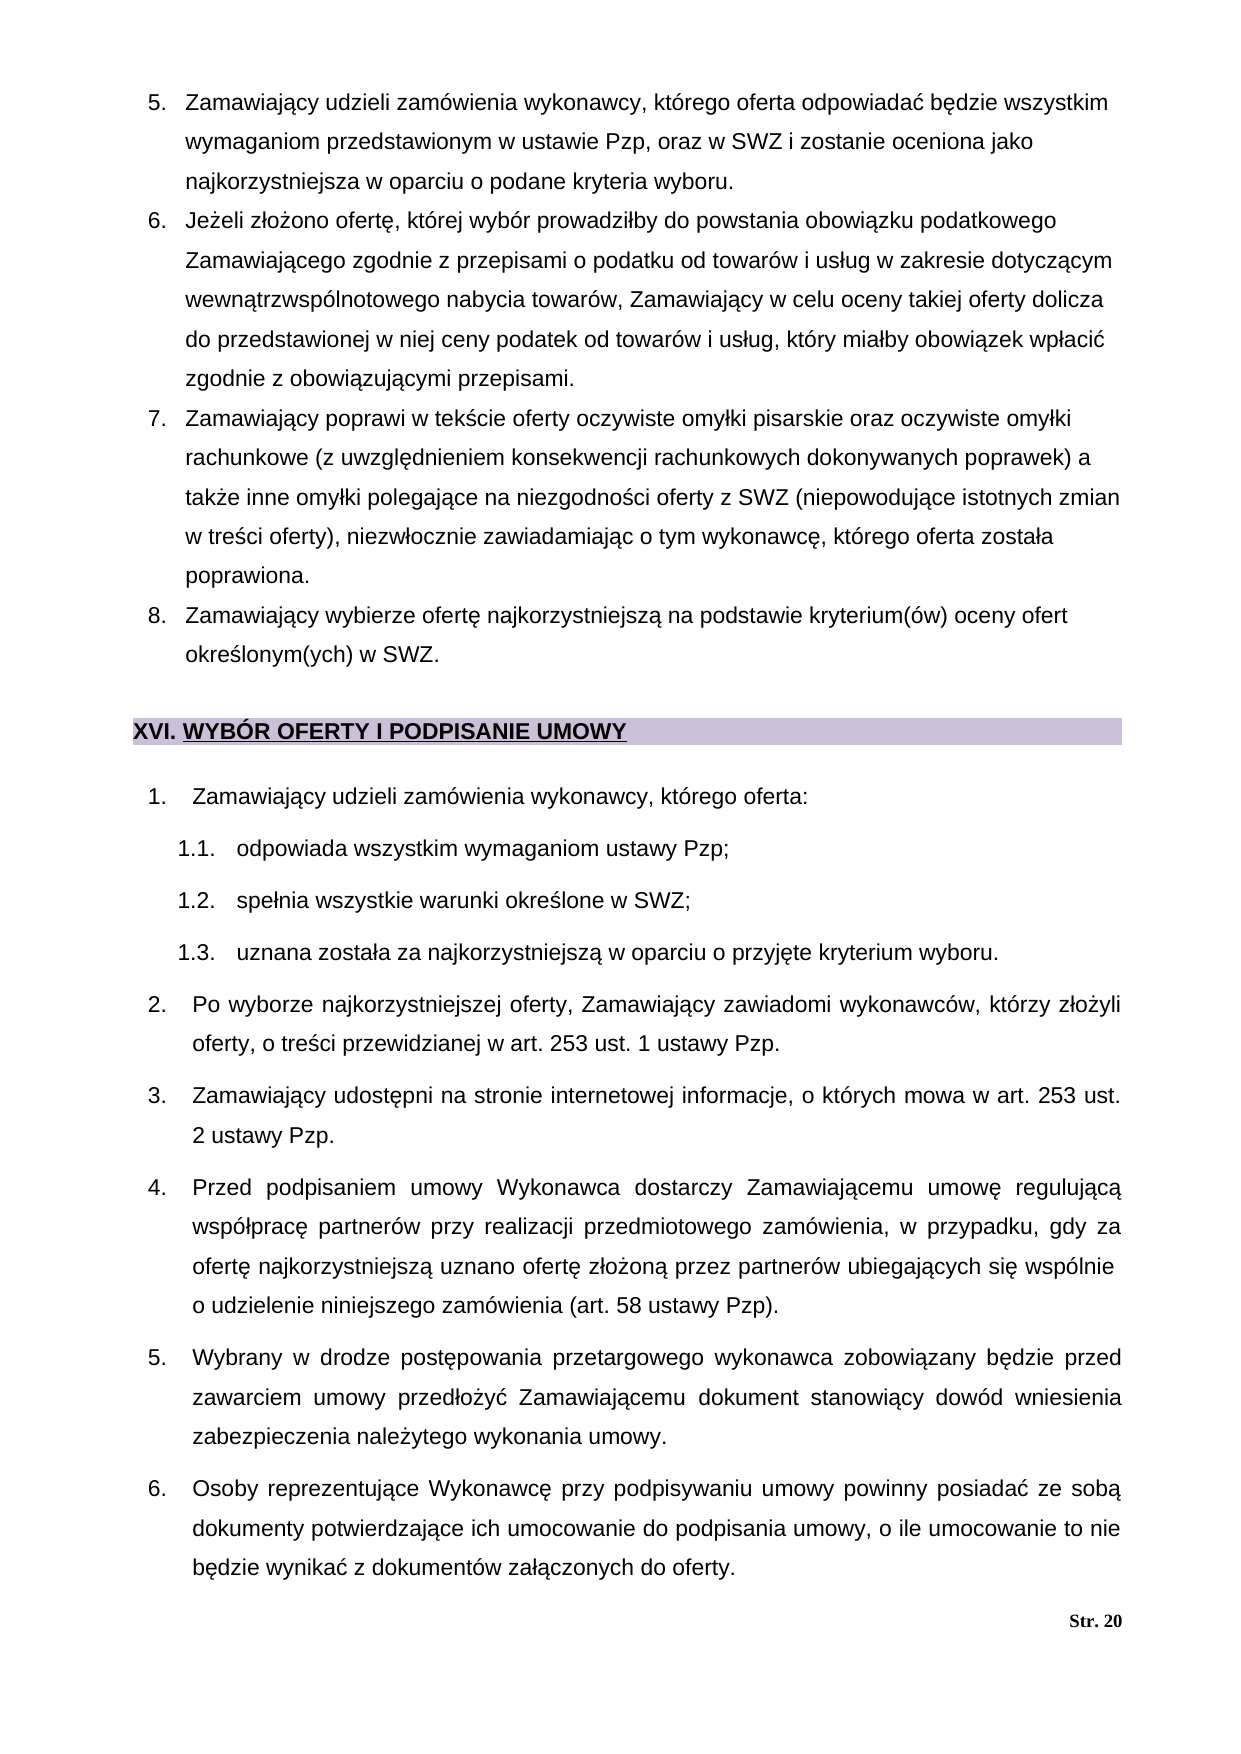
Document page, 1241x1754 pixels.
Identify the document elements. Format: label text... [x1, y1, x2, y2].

list uznana została za najkorzystniejszą w oparciu o przyjęte kryterium wyboru. [177, 939, 1122, 965]
list odpowiada wszystkim wymaganiom ustawy Pzp; [177, 835, 1122, 861]
list spełnia wszystkie warunki określone w SWZ; [177, 887, 1122, 913]
text XVI. WYBÓR OFERTY I PODPISANIE UMOWY [133, 718, 1122, 745]
list Zamawiający udzieli zamówienia wykonawcy, którego oferta: [148, 783, 1122, 809]
list Zamawiający wybierze ofertę najkorzystniejszą na podstawie kryterium(ów) oceny ofert określonym(ych) w SWZ. [148, 602, 1122, 668]
list Zamawiający udzieli zamówienia wykonawcy, którego oferta odpowiadać będzie wszystkim wymaganiom przedstawionym w ustawie Pzp, oraz w SWZ i zostanie oceniona jako najkorzystniejsza w oparciu o podane kryteria wyboru. [148, 89, 1122, 194]
list Po wyborze najkorzystniejszej oferty, Zamawiający zawiadomi wykonawców, którzy złożyli oferty, o treści przewidzianej w art. 253 ust. 1 ustawy Pzp. [148, 991, 1122, 1057]
list Jeżeli złożono ofertę, której wybór prowadziłby do powstania obowiązku podatkowego Zamawiającego zgodnie z przepisami o podatku od towarów i usług w zakresie dotyczącym wewnątrzwspólnotowego nabycia towarów, Zamawiający w celu oceny takiej oferty dolicza do przedstawionej w niej ceny podatek od towarów i usług, który miałby obowiązek wpłacić zgodnie z obowiązującymi przepisami. [148, 207, 1122, 391]
list Zamawiający udostępni na stronie internetowej informacje, o których mowa w art. 253 ust. 2 ustawy Pzp. [148, 1082, 1122, 1148]
list Zamawiający poprawi w tekście oferty oczywiste omyłki pisarskie oraz oczywiste omyłki rachunkowe (z uwzględnieniem konsekwencji rachunkowych dokonywanych poprawek) a także inne omyłki polegające na niezgodności oferty z SWZ (niepowodujące istotnych zmian w treści oferty), niezwłocznie zawiadamiając o tym wykonawcę, którego oferta została poprawiona. [148, 404, 1122, 589]
list Osoby reprezentujące Wykonawcę przy podpisywaniu umowy powinny posiadać ze sobą dokumenty potwierdzające ich umocowanie do podpisania umowy, o ile umocowanie to nie będzie wynikać z dokumentów załączonych do oferty. [148, 1475, 1122, 1580]
list Wybrany w drodze postępowania przetargowego wykonawca zobowiązany będzie przed zawarciem umowy przedłożyć Zamawiającemu dokument stanowiący dowód wniesienia zabezpieczenia należytego wykonania umowy. [148, 1344, 1122, 1449]
list Przed podpisaniem umowy Wykonawca dostarczy Zamawiającemu umowę regulującą współpracę partnerów przy realizacji przedmiotowego zamówienia, w przypadku, gdy za ofertę najkorzystniejszą uznano ofertę złożoną przez partnerów ubiegających się wspólnie o udzielenie niniejszego zamówienia (art. 58 ustawy Pzp). [148, 1174, 1122, 1318]
